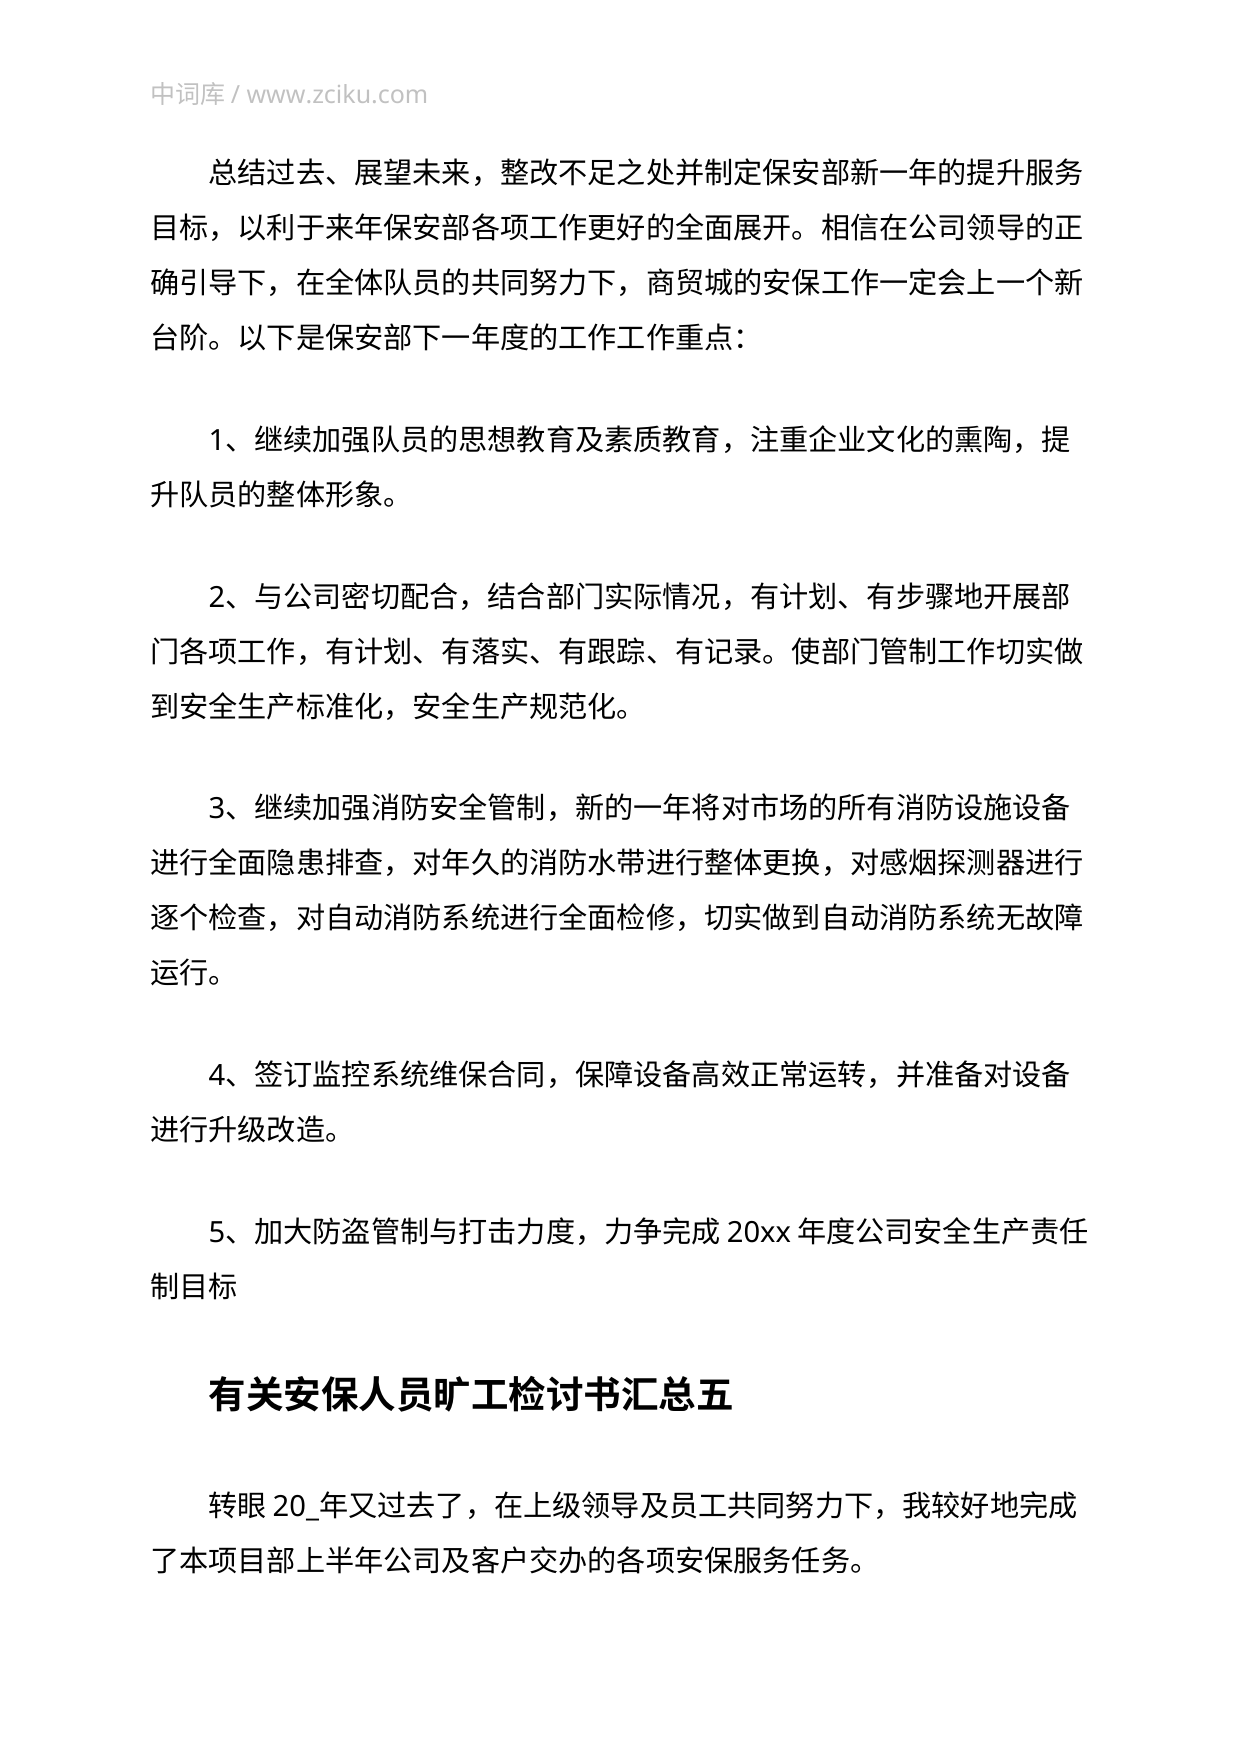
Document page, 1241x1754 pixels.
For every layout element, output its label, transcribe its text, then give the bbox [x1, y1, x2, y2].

text 总结过去、展望未来，整改不足之处并制定保安部新一年的提升服务目标，以利于来年保安部各项工作更好的全面展开。相信在公司领导的正确引导下，在全体队员的共同努力下，商贸城的安保工作一定会上一个新台阶。以下是保安部下一年度的工作工作重点： [150, 150, 1090, 357]
text 4、签订监控系统维保合同，保障设备高效正常运转，并准备对设备进行升级改造。 [150, 1051, 1090, 1149]
text 5、加大防盗管制与打击力度，力争完成20xx年度公司安全生产责任制目标 [150, 1208, 1090, 1306]
text 有关安保人员旷工检讨书汇总五 [150, 1365, 1090, 1419]
text 转眼20_年又过去了，在上级领导及员工共同努力下，我较好地完成了本项目部上半年公司及客户交办的各项安保服务任务。 [150, 1482, 1090, 1580]
text 1、继续加强队员的思想教育及素质教育，注重企业文化的熏陶，提升队员的整体形象。 [150, 416, 1090, 514]
text 3、继续加强消防安全管制，新的一年将对市场的所有消防设施设备进行全面隐患排查，对年久的消防水带进行整体更换，对感烟探测器进行逐个检查，对自动消防系统进行全面检修，切实做到自动消防系统无故障运行。 [150, 785, 1090, 992]
text 2、与公司密切配合，结合部门实际情况，有计划、有步骤地开展部门各项工作，有计划、有落实、有跟踪、有记录。使部门管制工作切实做到安全生产标准化，安全生产规范化。 [150, 573, 1090, 725]
